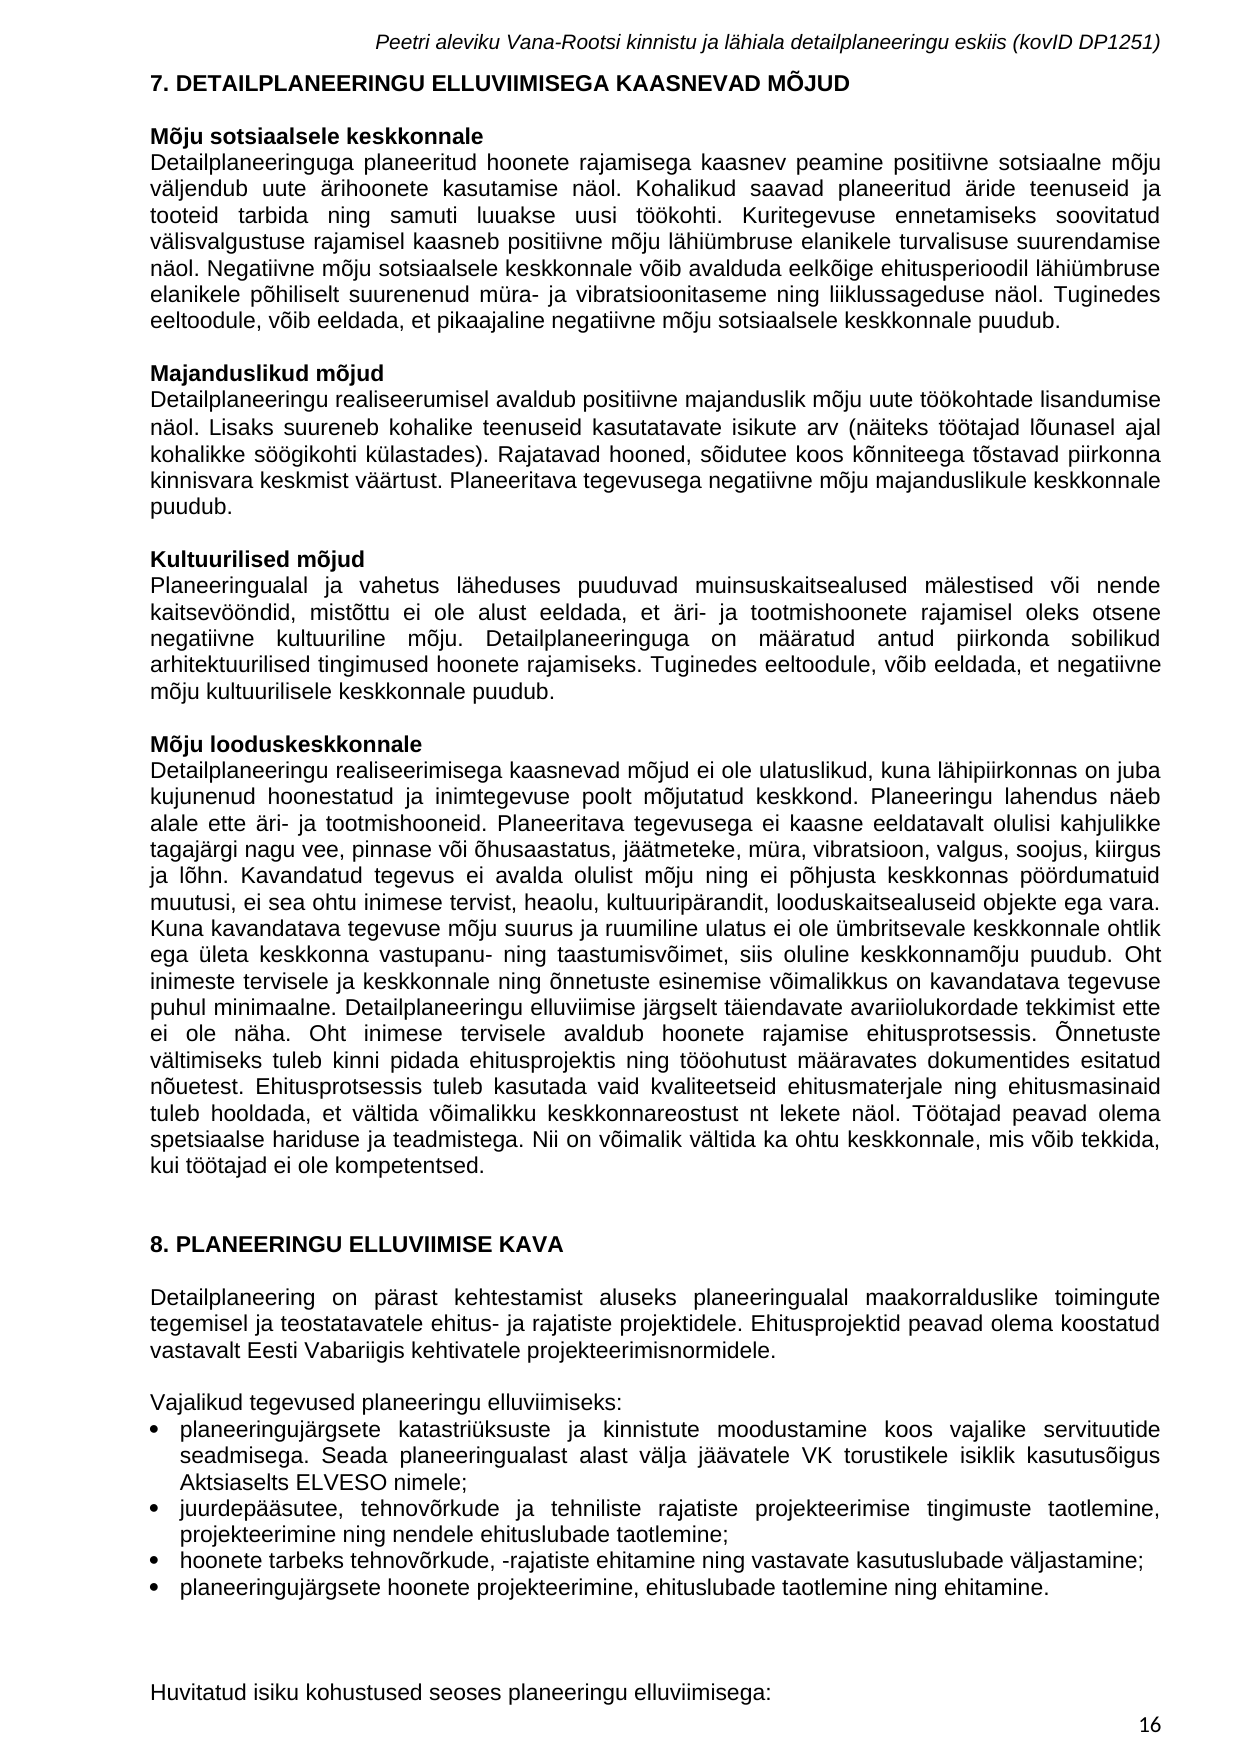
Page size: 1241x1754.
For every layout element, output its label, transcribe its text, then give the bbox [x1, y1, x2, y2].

text Detailplaneeringu realiseerimisega kaasnevad mõjud ei ole ulatuslikud, kuna lähipiirkonnas on juba kujunenud hoonestatud ja inimtegevuse poolt mõjutatud keskkond. Planeeringu lahendus näeb alale ette äri- ja tootmishooneid. Planeeritava tegevusega ei kaasne eeldatavalt olulisi kahjulikke tagajärgi nagu vee, pinnase või õhusaastatus, jäätmeteke, müra, vibratsioon, valgus, soojus, kiirgus ja lõhn. Kavandatud tegevus ei avalda olulist mõju ning ei põhjusta keskkonnas pöördumatuid muutusi, ei sea ohtu inimese tervist, heaolu, kultuuripärandit, looduskaitsealuseid objekte ega vara. Kuna kavandatava tegevuse mõju suurus ja ruumiline ulatus ei ole ümbritsevale keskkonnale ohtlik ega ületa keskkonna vastupanu- ning taastumisvõimet, siis oluline keskkonnamõju puudub. Oht inimeste tervisele ja keskkonnale ning õnnetuste esinemise võimalikkus on kavandatava tegevuse puhul minimaalne. Detailplaneeringu elluviimise järgselt täiendavate avariiolukordade tekkimist ette ei ole näha. Oht inimese tervisele avaldub hoonete rajamise ehitusprotsessis. Õnnetuste vältimiseks tuleb kinni pidada ehitusprojektis ning tööohutust määravates dokumentides esitatud nõuetest. Ehitusprotsessis tuleb kasutada vaid kvaliteetseid ehitusmaterjale ning ehitusmasinaid tuleb hooldada, et vältida võimalikku keskkonnareostust nt lekete näol. Töötajad peavad olema spetsiaalse hariduse ja teadmistega. Nii on võimalik vältida ka ohtu keskkonnale, mis võib tekkida, kui töötajad ei ole kompetentsed. [150, 757, 1161, 1178]
text Detailplaneeringu realiseerumisel avaldub positiivne majanduslik mõju uute töökohtade lisandumise näol. Lisaks suureneb kohalike teenuseid kasutatavate isikute arv (näiteks töötajad lõunasel ajal kohalikke söögikohti külastades). Rajatavad hooned, sõidutee koos kõnniteega tõstavad piirkonna kinnisvara keskmist väärtust. Planeeritava tegevusega negatiivne mõju majanduslikule keskkonnale puudub. [150, 386, 1161, 520]
text Kultuurilised mõjud [150, 546, 1161, 572]
text Mõju sotsiaalsele keskkonnale [150, 123, 1161, 149]
list hoonete tarbeks tehnovõrkude, -rajatiste ehitamine ning vastavate kasutuslubade väljastamine; [150, 1547, 1161, 1574]
subtitle DETAILPLANEERINGU ELLUVIIMISEGA KAASNEVAD MÕJUD [150, 70, 1161, 96]
text Vajalikud tegevused planeeringu elluviimiseks: [150, 1389, 1161, 1416]
list planeeringujärgsete katastriüksuste ja kinnistute moodustamine koos vajalike servituutide seadmisega. Seada planeeringualast alast välja jäävatele VK torustikele isiklik kasutusõigus Aktsiaselts ELVESO nimele; [150, 1416, 1161, 1495]
text Planeeringualal ja vahetus läheduses puuduvad muinsuskaitsealused mälestised või nende kaitsevööndid, mistõttu ei ole alust eeldada, et äri- ja tootmishoonete rajamisel oleks otsene negatiivne kultuuriline mõju. Detailplaneeringuga on määratud antud piirkonda sobilikud arhitektuurilised tingimused hoonete rajamiseks. Tuginedes eeltoodule, võib eeldada, et negatiivne mõju kultuurilisele keskkonnale puudub. [150, 572, 1161, 704]
list planeeringujärgsete hoonete projekteerimine, ehituslubade taotlemine ning ehitamine. [150, 1574, 1161, 1600]
text Detailplaneeringuga planeeritud hoonete rajamisega kaasnev peamine positiivne sotsiaalne mõju väljendub uute ärihoonete kasutamise näol. Kohalikud saavad planeeritud äride teenuseid ja tooteid tarbida ning samuti luuakse uusi töökohti. Kuritegevuse ennetamiseks soovitatud välisvalgustuse rajamisel kaasneb positiivne mõju lähiümbruse elanikele turvalisuse suurendamise näol. Negatiivne mõju sotsiaalsele keskkonnale võib avalduda eelkõige ehitusperioodil lähiümbruse elanikele põhiliselt suurenenud müra- ja vibratsioonitaseme ning liiklussageduse näol. Tuginedes eeltoodule, võib eeldada, et pikaajaline negatiivne mõju sotsiaalsele keskkonnale puudub. [150, 149, 1161, 333]
text Huvitatud isiku kohustused seoses planeeringu elluviimisega: [150, 1679, 1161, 1706]
text Majanduslikud mõjud [150, 360, 1161, 386]
list juurdepääsutee, tehnovõrkude ja tehniliste rajatiste projekteerimise tingimuste taotlemine, projekteerimine ning nendele ehituslubade taotlemine; [150, 1495, 1161, 1547]
subtitle PLANEERINGU ELLUVIIMISE KAVA [150, 1231, 1161, 1258]
text Detailplaneering on pärast kehtestamist aluseks planeeringualal maakorralduslike toimingute tegemisel ja teostatavatele ehitus- ja rajatiste projektidele. Ehitusprojektid peavad olema koostatud vastavalt Eesti Vabariigis kehtivatele projekteerimisnormidele. [150, 1284, 1161, 1363]
text Mõju looduskeskkonnale [150, 731, 1161, 757]
